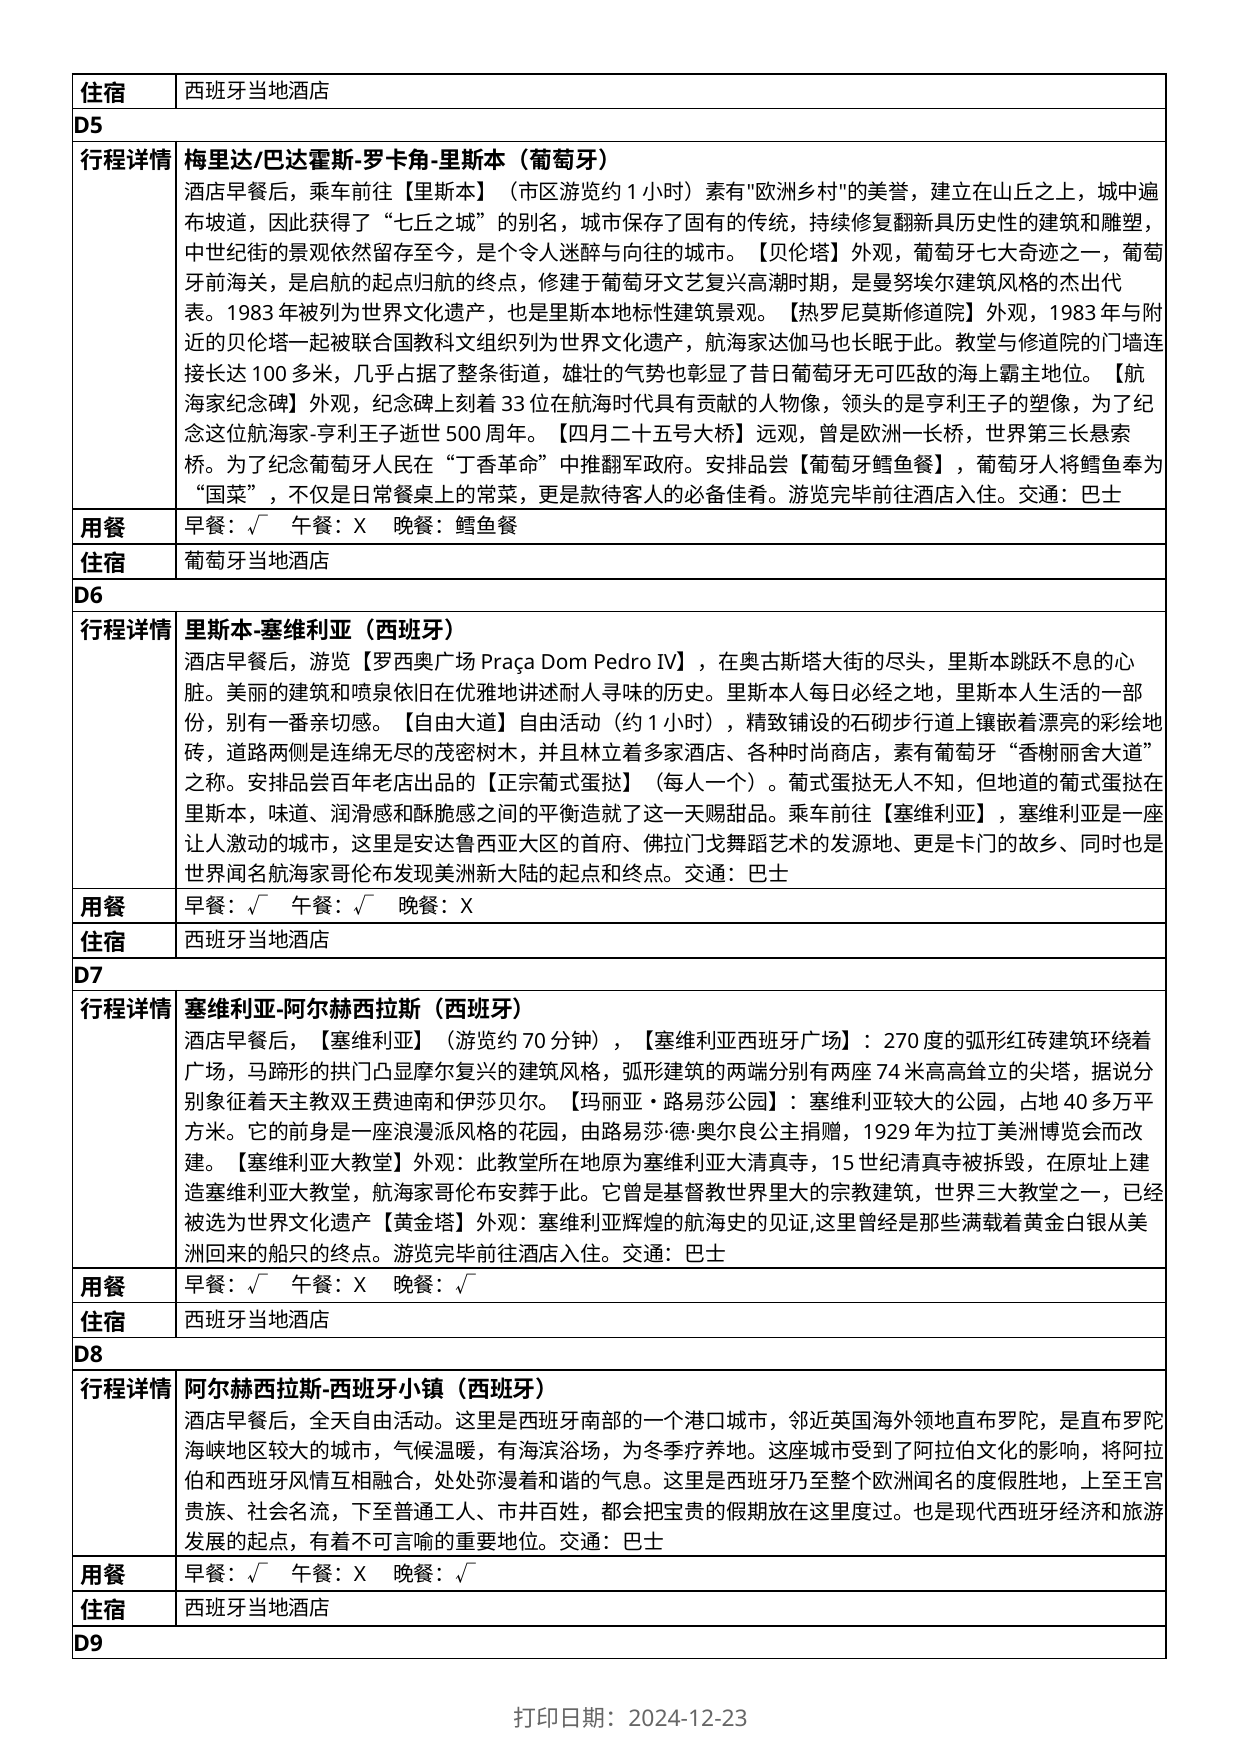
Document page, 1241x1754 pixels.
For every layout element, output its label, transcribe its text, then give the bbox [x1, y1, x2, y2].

table_cell 葡萄牙当地酒店 [177, 545, 1165, 578]
table_cell 住宿 [73, 545, 175, 578]
table_cell 行程详情 [73, 1371, 175, 1555]
table_cell 早餐：√ 午餐：√ 晚餐：X [177, 889, 1165, 922]
table_cell 早餐：√ 午餐：X 晚餐：√ [177, 1269, 1165, 1302]
table_cell 住宿 [73, 1592, 175, 1625]
table_cell 早餐：√ 午餐：X 晚餐：鳕鱼餐 [177, 510, 1165, 543]
table_cell 塞维利亚-阿尔赫西拉斯（西班牙） 酒店早餐后，【塞维利亚】（游览约70分钟），【塞维利亚西班牙广场】：270度的弧形红砖建筑环绕着广场，马蹄形的拱门凸显摩尔复兴的建筑风格，弧形建筑的两端分别有两座74米高高耸立的尖塔，据说分别象征着天主教双王费迪南和伊莎贝尔。 [177, 991, 1165, 1267]
table_cell 用餐 [73, 510, 175, 543]
table_cell 住宿 [73, 75, 175, 108]
table_cell 行程详情 [73, 612, 175, 887]
table_cell 行程详情 [73, 991, 175, 1267]
table_cell 住宿 [73, 1303, 175, 1337]
table_cell 用餐 [73, 1269, 175, 1302]
table_cell 西班牙当地酒店 [177, 1592, 1165, 1625]
table_cell 梅里达/巴达霍斯-罗卡角-里斯本（葡萄牙） 酒店早餐后，乘车前往【里斯本】（市区游览约1小时）素有"欧洲乡村"的美誉，建立在山丘之上，城中遍布坡道，因此获得了“七丘之城”的别名，城市保存了固有的传统，持续修复翻新具历史性的建筑和雕塑，中世纪街的景观依然留存至今，是个令人迷醉与向往的城市。 [177, 142, 1165, 508]
table_cell 西班牙当地酒店 [177, 75, 1165, 108]
table_cell 阿尔赫西拉斯-西班牙小镇（西班牙） 酒店早餐后，全天自由活动。这里是西班牙南部的一个港口城市，邻近英国海外领地直布罗陀，是直布罗陀海峡地区较大的城市，气候温暖，有海滨浴场，为冬季疗养地。这座城市受到了阿拉伯文化的影响，将阿拉伯和西班牙风情互相融合，处处弥漫着和谐的气息。 [177, 1371, 1165, 1555]
table_cell D8 [73, 1338, 1165, 1369]
table_cell 早餐：√ 午餐：X 晚餐：√ [177, 1557, 1165, 1590]
table_cell D5 [73, 109, 1165, 141]
table_cell D6 [73, 580, 1165, 611]
table_cell 住宿 [73, 924, 175, 957]
table_cell 西班牙当地酒店 [177, 924, 1165, 957]
table_cell 里斯本-塞维利亚（西班牙） 酒店早餐后，游览【罗西奥广场Praça Dom Pedro IV】，在奥古斯塔大街的尽头，里斯本跳跃不息的心脏。美丽的建筑和喷泉依旧在优雅地讲述耐人寻味的历史。里斯本人每日必经之地，里斯本人生活的一部份，别有一番亲切感。 [177, 612, 1165, 887]
table_cell 西班牙当地酒店 [177, 1303, 1165, 1337]
table_cell D7 [73, 959, 1165, 990]
table_cell 行程详情 [73, 142, 175, 508]
table_cell 用餐 [73, 1557, 175, 1590]
table_cell D9 [73, 1627, 1165, 1658]
table_cell 用餐 [73, 889, 175, 922]
